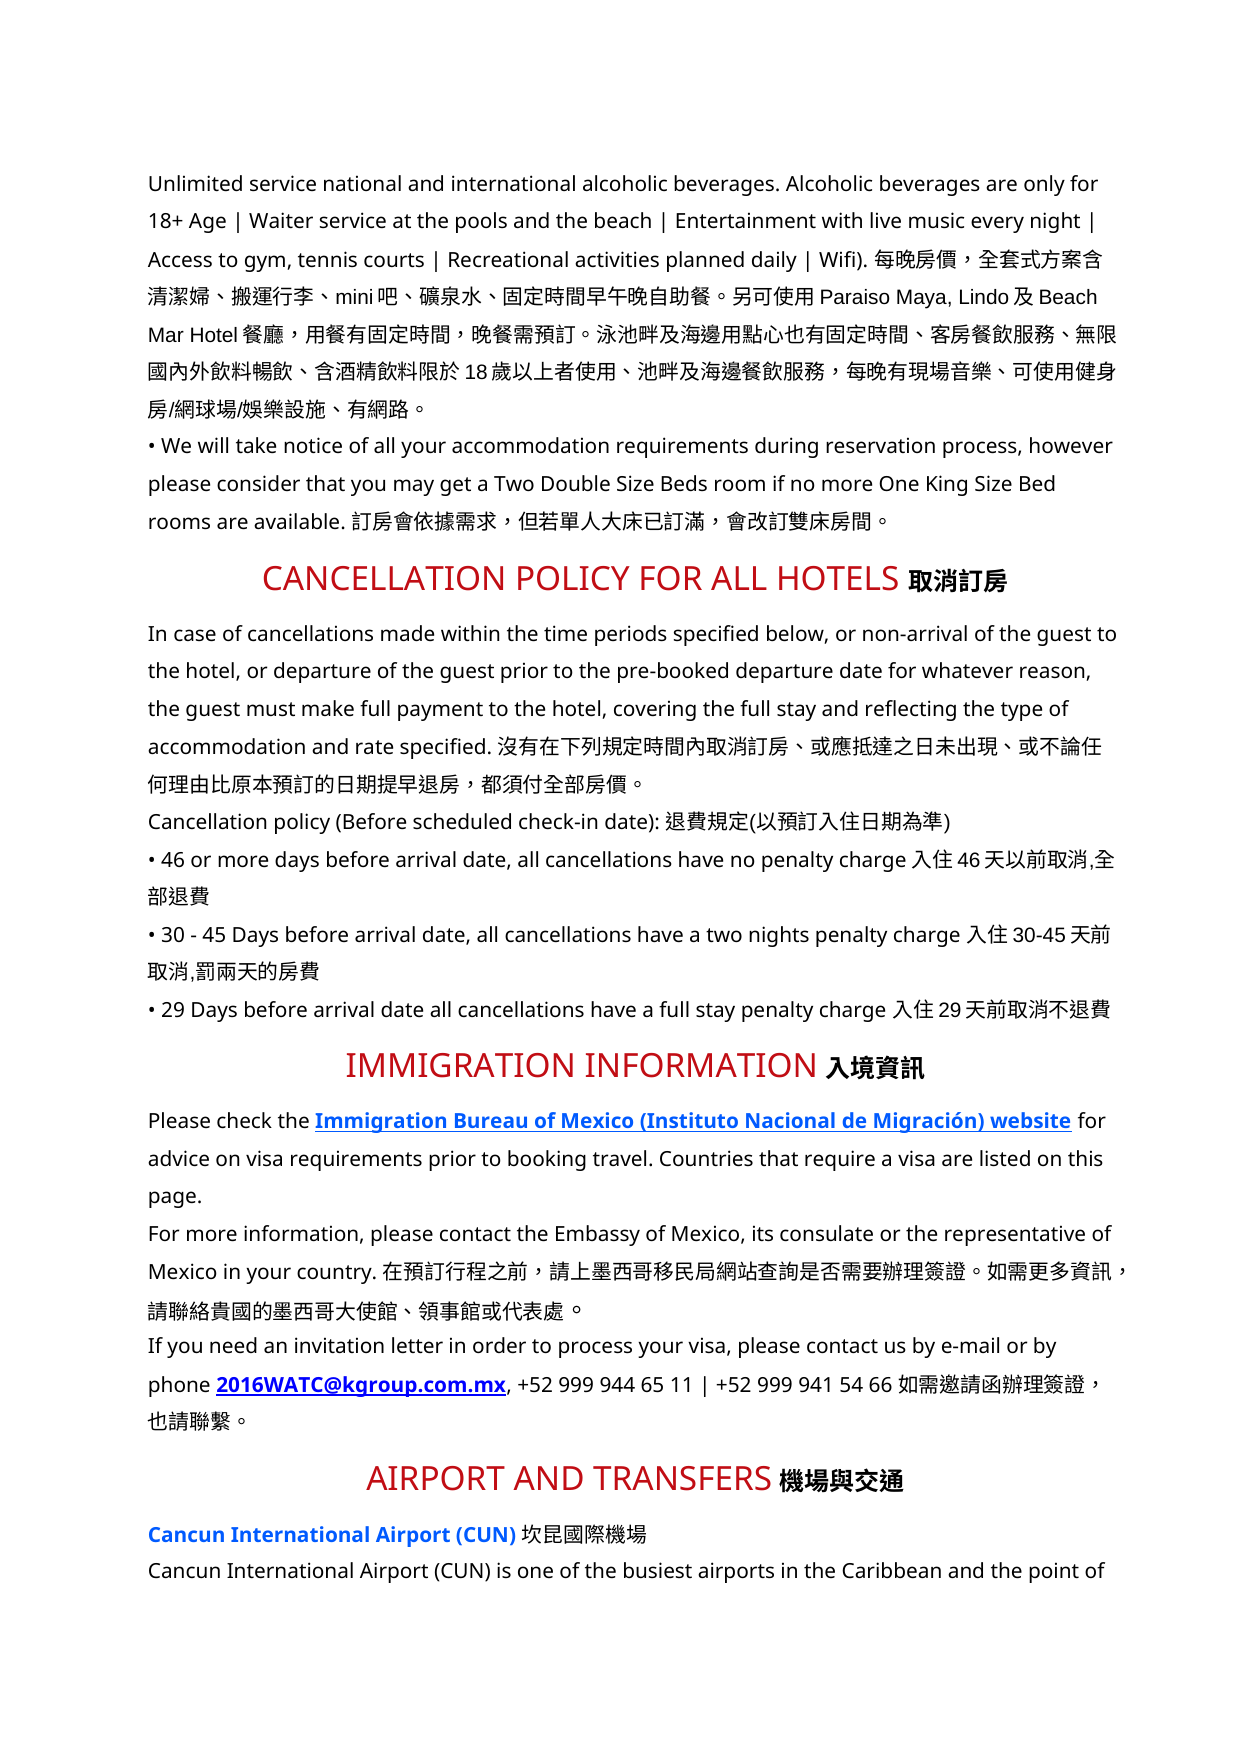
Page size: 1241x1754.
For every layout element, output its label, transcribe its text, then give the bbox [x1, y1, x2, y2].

text For more information, please contact the Embassy of Mexico, its consulate or the representative of Mexico in your country. 在預訂行程之前，請上墨西哥移民局網站查詢是否需要辦理簽證。如需更多資訊，請聯絡貴國的墨西哥大使館、領事館或代表處。 [148, 1214, 1122, 1327]
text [148, 1552, 1122, 1589]
text In case of cancellations made within the time periods specified below, or non-arrival of the guest to the hotel, or departure of the guest prior to the pre-booked departure date for whatever reason, the guest must make full payment to the hotel, covering the full stay and reflecting the type of accommodation and rate specified. 沒有在下列規定時間內取消訂房、或應抵達之日未出現、或不論任何理由比原本預訂的日期提早退房，都須付全部房價。 [148, 614, 1122, 802]
text • We will take notice of all your accommodation requirements during reservation process, however please consider that you may get a Two Double Size Beds room if no more One King Size Bed rooms are available. 訂房會依據需求，但若單人大床已訂滿，會改訂雙床房間。 [148, 427, 1122, 539]
text • 30 - 45 Days before arrival date, all cancellations have a two nights penalty charge 入住30-45天前取消,罰兩天的房費 [148, 914, 1122, 989]
text Please check the Immigration Bureau of Mexico (Instituto Nacional de Migración) website for advice on visa requirements prior to booking travel. Countries that require a visa are listed on this page. [148, 1102, 1122, 1214]
text AIRPORT AND TRANSFERS機場與交通 [148, 1439, 1122, 1514]
text • 46 or more days before arrival date, all cancellations have no penalty charge入住46天以前取消,全部退費 [148, 839, 1122, 914]
text Cancun International Airport (CUN) 坎昆國際機場 [148, 1514, 1122, 1552]
text If you need an invitation letter in order to process your visa, please contact us by e-mail or by phone 2016WATC@kgroup.com.mx, +52 999 944 65 11 | +52 999 941 54 66 如需邀請函辦理簽證，也請聯繫。 [148, 1327, 1122, 1439]
text CANCELLATION POLICY FOR ALL HOTELS 取消訂房 [148, 539, 1122, 614]
text Cancellation policy (Before scheduled check-in date): 退費規定(以預訂入住日期為準) [148, 802, 1122, 839]
text IMMIGRATION INFORMATION入境資訊 [148, 1027, 1122, 1102]
text • 29 Days before arrival date all cancellations have a full stay penalty charge 入住29天前取消不退費 [148, 989, 1122, 1027]
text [148, 164, 1122, 427]
